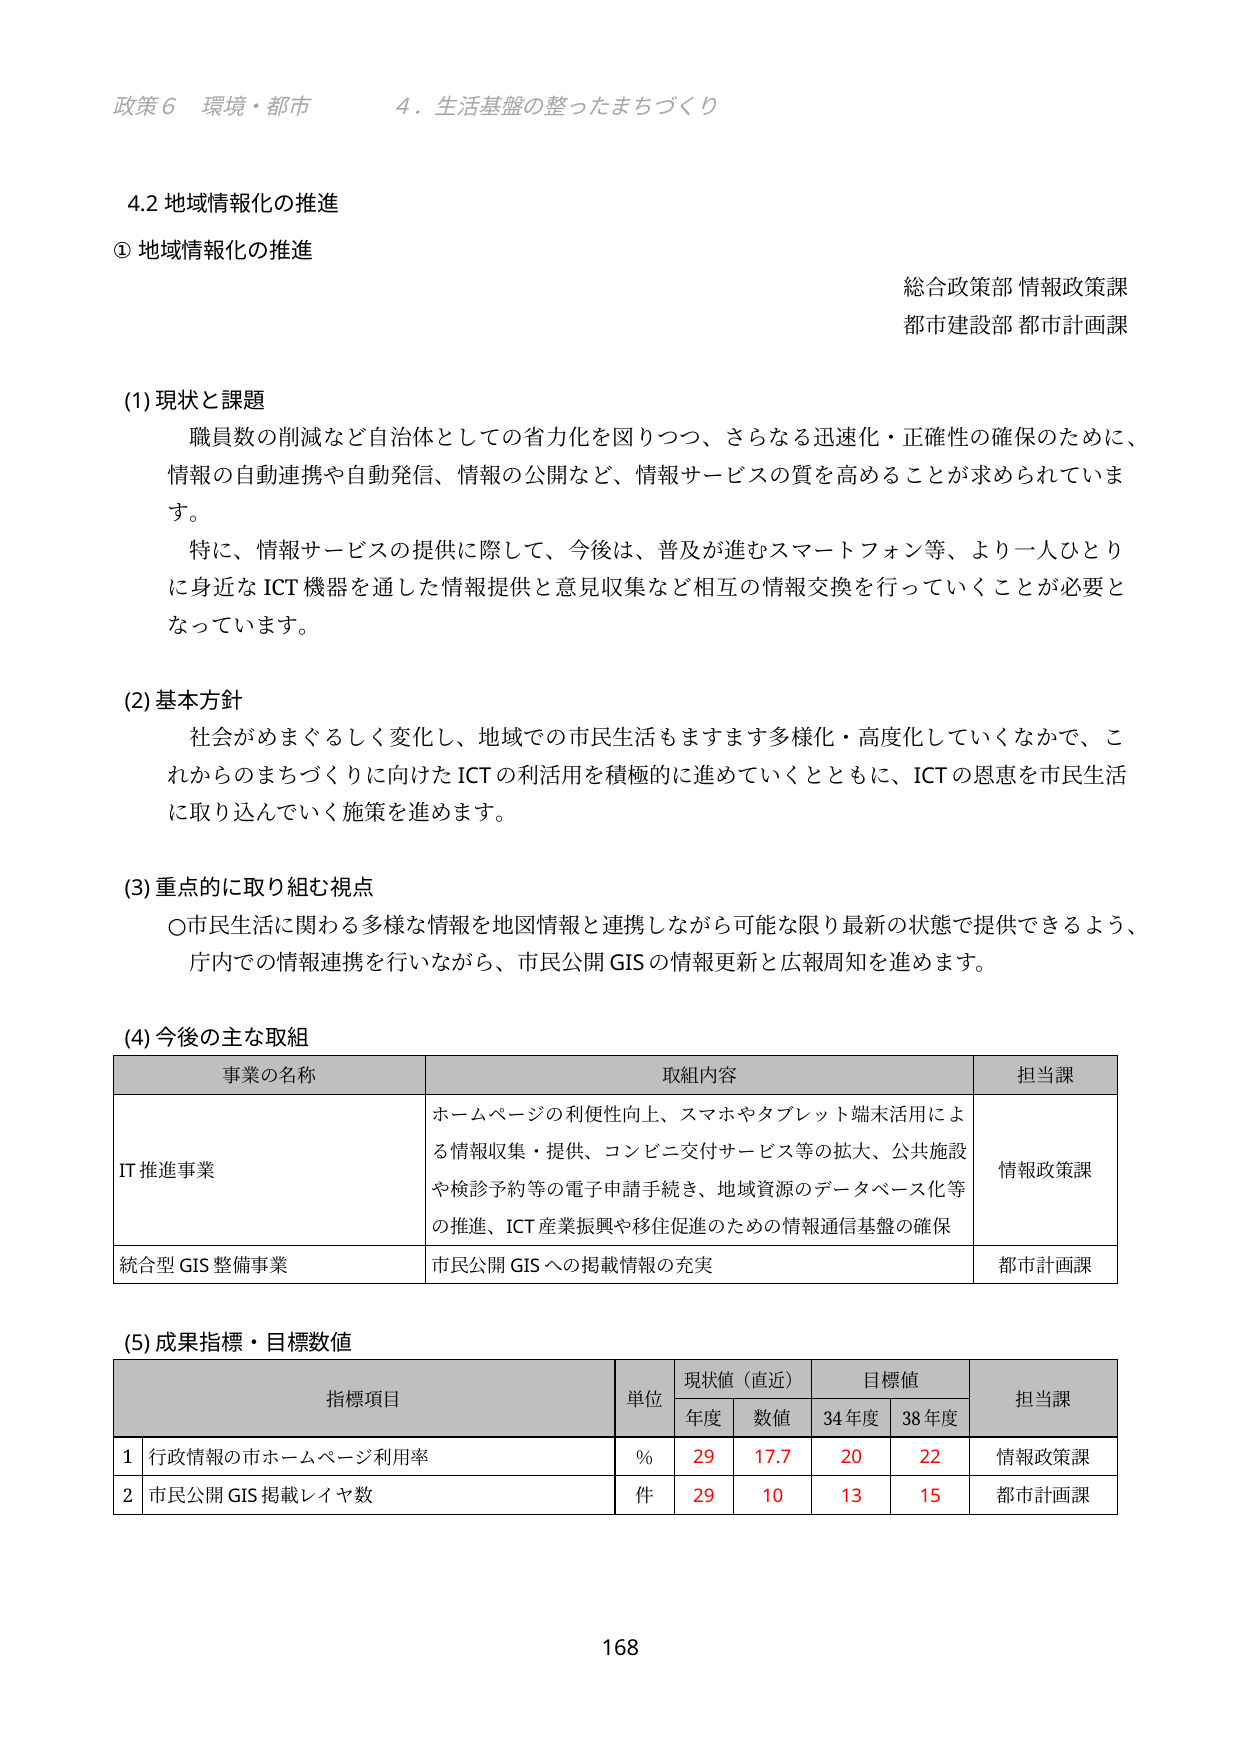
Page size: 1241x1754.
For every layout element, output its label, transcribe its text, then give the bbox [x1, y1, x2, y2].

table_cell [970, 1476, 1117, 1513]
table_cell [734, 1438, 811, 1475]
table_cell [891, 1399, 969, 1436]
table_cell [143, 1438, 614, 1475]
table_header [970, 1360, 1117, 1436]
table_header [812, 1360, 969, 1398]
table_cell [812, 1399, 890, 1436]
subtitle 現状と課題 [124, 380, 1128, 418]
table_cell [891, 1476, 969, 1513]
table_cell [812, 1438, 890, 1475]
text 総合政策部 情報政策課 [112, 268, 1128, 305]
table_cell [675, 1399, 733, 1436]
subtitle 成果指標・目標数値 [124, 1322, 1128, 1359]
text 都市建設部 都市計画課 [112, 305, 1128, 343]
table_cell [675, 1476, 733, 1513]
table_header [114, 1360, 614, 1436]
text ○市民生活に関わる多様な情報を地図情報と連携しながら可能な限り最新の状態で提供できるよう、庁内での情報連携を行いながら、市民公開GISの情報更新と広報周知を進めます。 [167, 905, 1128, 980]
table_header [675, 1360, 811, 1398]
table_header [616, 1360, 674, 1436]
text 特に、情報サービスの提供に際して、今後は、普及が進むスマートフォン等、より一人ひとりに身近なICT機器を通した情報提供と意見収集など相互の情報交換を行っていくことが必要となっています。 [167, 530, 1128, 643]
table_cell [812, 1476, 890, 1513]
text 社会がめまぐるしく変化し、地域での市民生活もますます多様化・高度化していくなかで、これからのまちづくりに向けたICTの利活用を積極的に進めていくとともに、ICTの恩恵を市民生活に取り込んでいく施策を進めます。 [167, 718, 1128, 830]
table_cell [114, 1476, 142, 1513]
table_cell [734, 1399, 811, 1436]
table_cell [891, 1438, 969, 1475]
subtitle 地域情報化の推進 [127, 183, 1128, 221]
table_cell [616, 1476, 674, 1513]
subtitle 基本方針 [124, 680, 1128, 718]
subtitle 今後の主な取組 [124, 1018, 1128, 1055]
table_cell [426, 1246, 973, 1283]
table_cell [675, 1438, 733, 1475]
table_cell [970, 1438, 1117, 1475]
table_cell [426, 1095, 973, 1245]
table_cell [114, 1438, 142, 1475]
subtitle 重点的に取り組む視点 [124, 868, 1128, 905]
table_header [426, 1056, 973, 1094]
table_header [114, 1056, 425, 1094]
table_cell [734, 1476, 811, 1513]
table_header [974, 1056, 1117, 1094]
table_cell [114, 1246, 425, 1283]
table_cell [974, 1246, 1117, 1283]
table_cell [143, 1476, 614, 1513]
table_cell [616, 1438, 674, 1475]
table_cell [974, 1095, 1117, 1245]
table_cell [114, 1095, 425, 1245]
subtitle 地域情報化の推進 [112, 230, 1128, 268]
text 職員数の削減など自治体としての省力化を図りつつ、さらなる迅速化・正確性の確保のために、情報の自動連携や自動発信、情報の公開など、情報サービスの質を高めることが求められています。 [167, 418, 1128, 530]
